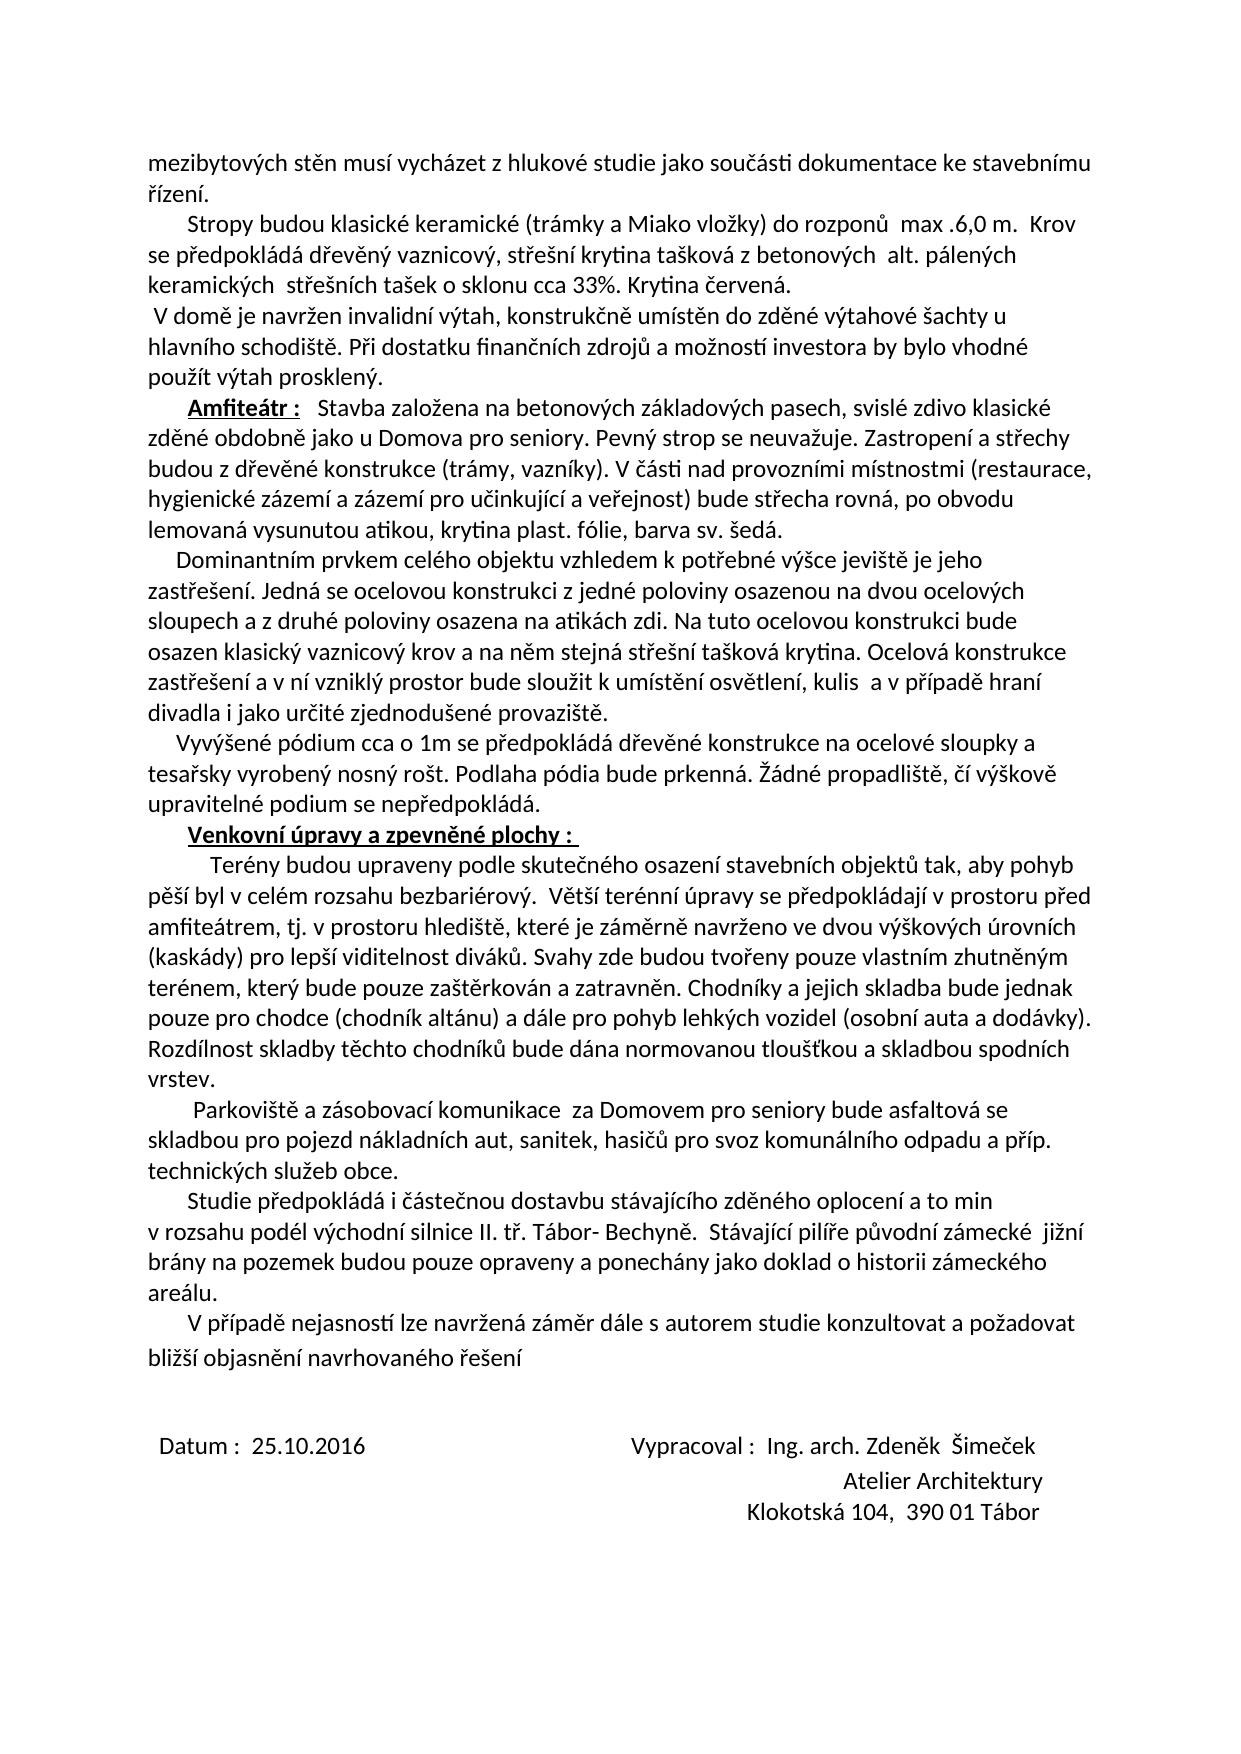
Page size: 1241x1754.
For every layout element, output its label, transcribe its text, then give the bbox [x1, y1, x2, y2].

text V domě je navržen invalidní výtah, konstrukčně umístěn do zděné výtahové šachty u hlavního schodiště. Při dostatku finančních zdrojů a možností investora by bylo vhodné použít výtah prosklený. [148, 300, 1093, 392]
text Stropy budou klasické keramické (trámky a Miako vložky) do rozponů max .6,0 m. Krov se předpokládá dřevěný vaznicový, střešní krytina tašková z betonových alt. pálených keramických střešních tašek o sklonu cca 33%. Krytina červená. [148, 209, 1093, 300]
text Studie předpokládá i částečnou dostavbu stávajícího zděného oplocení a to min v rozsahu podél východní silnice II. tř. Tábor- Bechyně. Stávající pilíře původní zámecké jižní brány na pozemek budou pouze opraveny a ponechány jako doklad o historii zámeckého areálu. [148, 1185, 1093, 1307]
text Venkovní úpravy a zpevněné plochy : [148, 819, 1093, 849]
text Terény budou upraveny podle skutečného osazení stavebních objektů tak, aby pohyb pěší byl v celém rozsahu bezbariérový. Větší terénní úpravy se předpokládají v prostoru před amfiteátrem, tj. v prostoru hlediště, které je záměrně navrženo ve dvou výškových úrovních (kaskády) pro lepší viditelnost diváků. Svahy zde budou tvořeny pouze vlastním zhutněným terénem, který bude pouze zaštěrkován a zatravněn. Chodníky a jejich skladba bude jednak pouze pro chodce (chodník altánu) a dále pro pohyb lehkých vozidel (osobní auta a dodávky). Rozdílnost skladby těchto chodníků bude dána normovanou tloušťkou a skladbou spodních vrstev. [148, 849, 1093, 1094]
text Dominantním prvkem celého objektu vzhledem k potřebné výšce jeviště je jeho zastřešení. Jedná se ocelovou konstrukci z jedné poloviny osazenou na dvou ocelových sloupech a z druhé poloviny osazena na atikách zdi. Na tuto ocelovou konstrukci bude osazen klasický vaznicový krov a na něm stejná střešní tašková krytina. Ocelová konstrukce zastřešení a v ní vzniklý prostor bude sloužit k umístění osvětlení, kulis a v případě hraní divadla i jako určité zjednodušené provaziště. [148, 544, 1093, 727]
text Amfiteátr : Stavba založena na betonových základových pasech, svislé zdivo klasické zděné obdobně jako u Domova pro seniory. Pevný strop se neuvažuje. Zastropení a střechy budou z dřevěné konstrukce (trámy, vazníky). V části nad provozními místnostmi (restaurace, hygienické zázemí a zázemí pro učinkující a veřejnost) bude střecha rovná, po obvodu lemovaná vysunutou atikou, krytina plast. fólie, barva sv. šedá. [148, 392, 1093, 544]
text Klokotská 104, 390 01 Tábor [148, 1496, 1093, 1526]
text Parkoviště a zásobovací komunikace za Domovem pro seniory bude asfaltová se skladbou pro pojezd nákladních aut, sanitek, hasičů pro svoz komunálního odpadu a příp. technických služeb obce. [148, 1094, 1093, 1185]
text Atelier Architektury [148, 1465, 1093, 1496]
text V případě nejasností lze navržená záměr dále s autorem studie konzultovat a požadovat bližší objasnění navrhovaného řešení [148, 1307, 1093, 1373]
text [148, 148, 1093, 209]
text Vyvýšené pódium cca o 1m se předpokládá dřevěné konstrukce na ocelové sloupky a tesařsky vyrobený nosný rošt. Podlaha pódia bude prkenná. Žádné propadliště, čí výškově upravitelné podium se nepředpokládá. [148, 727, 1093, 819]
text Datum : 25.10.2016 Vypracoval : Ing. arch. Zdeněk Šimeček [148, 1430, 1093, 1461]
